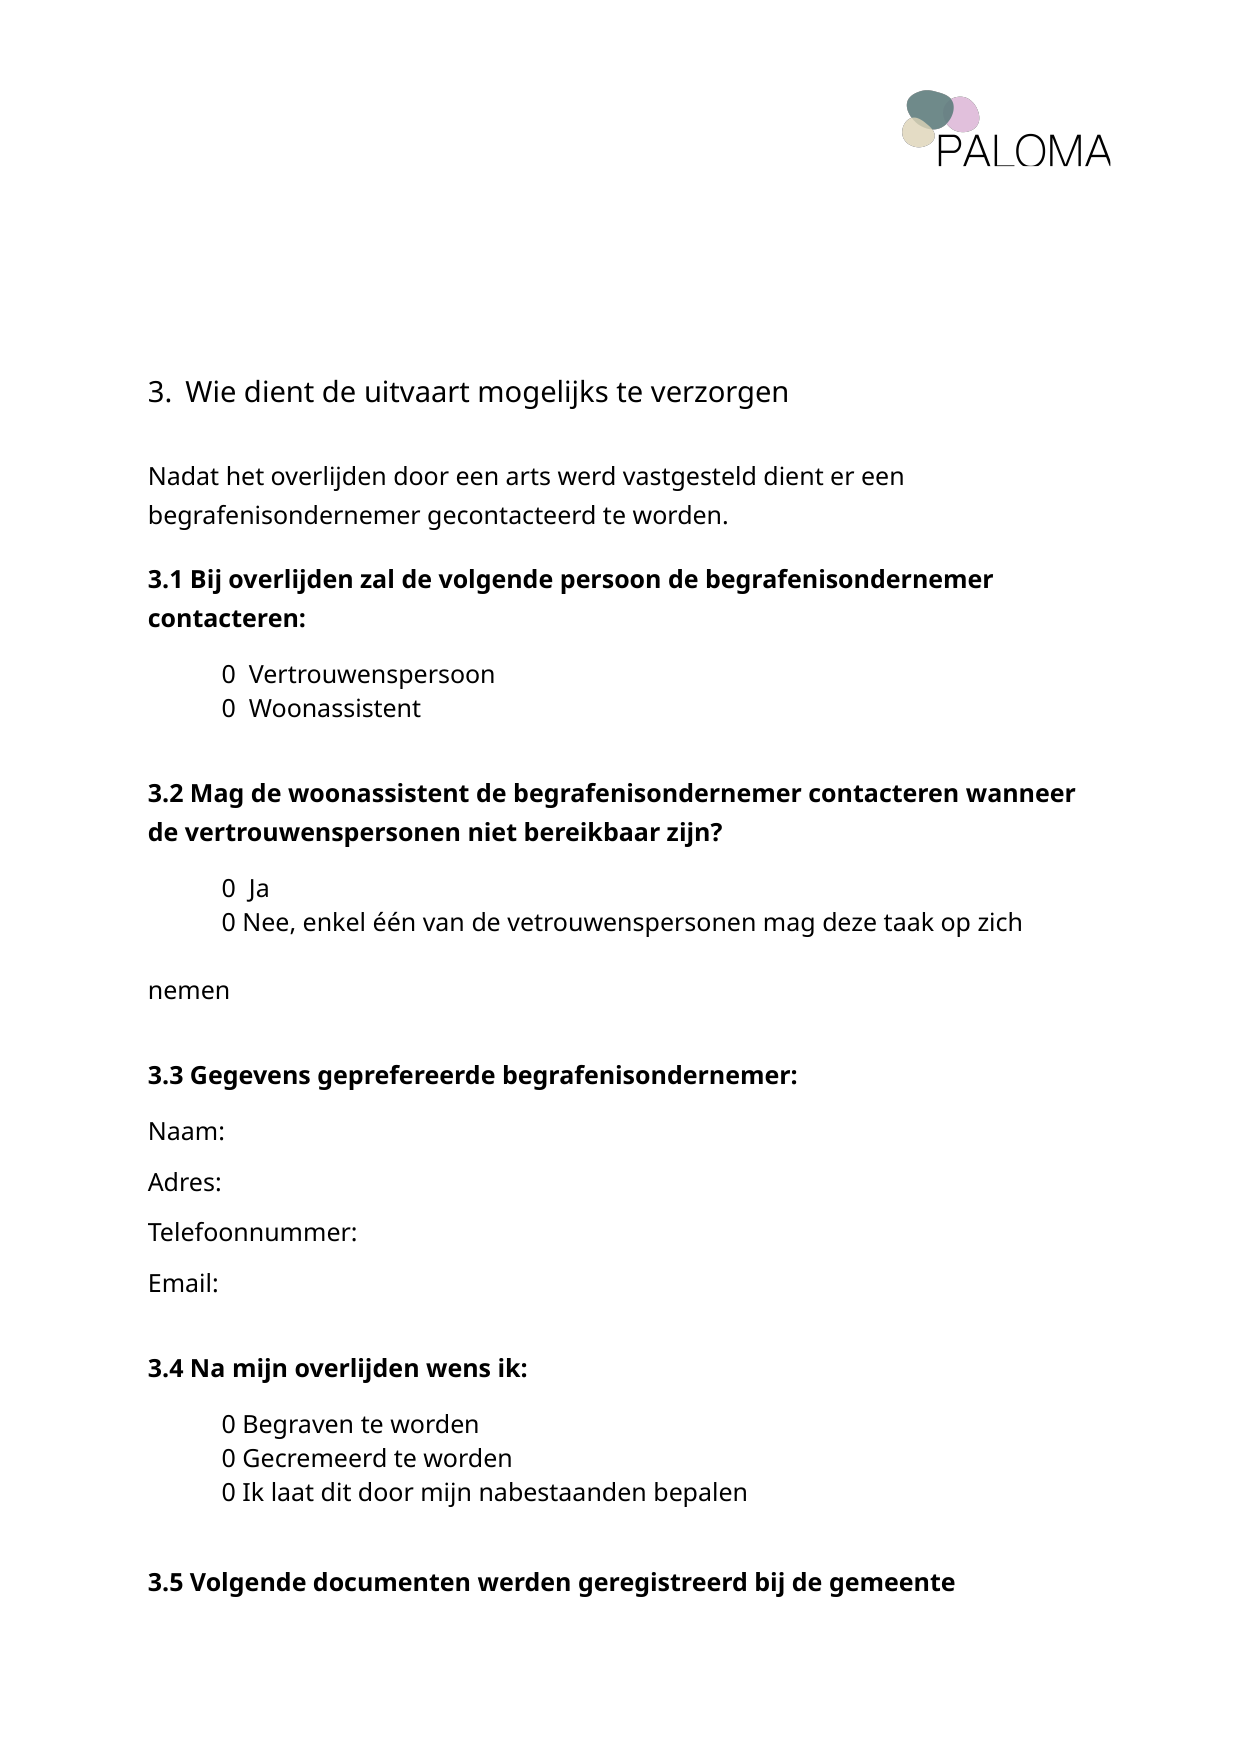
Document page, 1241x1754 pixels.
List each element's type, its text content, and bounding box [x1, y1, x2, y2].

text 3.3 Gegevens geprefereerde begrafenisondernemer: [148, 1058, 1093, 1092]
text 3.2 Mag de woonassistent de begrafenisondernemer contacteren wanneer de vertrouwenspersonen niet bereikbaar zijn? [148, 776, 1093, 849]
picture [900, 88, 1110, 166]
text 0 Woonassistent [148, 691, 1093, 725]
text 3.4 Na mijn overlijden wens ik: [148, 1351, 1093, 1385]
text 0 Ik laat dit door mijn nabestaanden bepalen [148, 1474, 1093, 1509]
text Telefoonnummer: [148, 1215, 1093, 1249]
text 0 Vertrouwenspersoon [148, 657, 1093, 691]
text 0 Ja [148, 871, 1093, 905]
text Email: [148, 1266, 1093, 1300]
text 3.1 Bij overlijden zal de volgende persoon de begrafenisondernemer contacteren: [148, 562, 1093, 635]
text 0 Begraven te worden [148, 1406, 1093, 1441]
text Adres: [148, 1164, 1093, 1198]
text Naam: [148, 1114, 1093, 1148]
text 0 Gecremeerd te worden [221, 1441, 1093, 1474]
subtitle Wie dient de uitvaart mogelijks te verzorgen [148, 371, 1093, 411]
text 0 Nee, enkel één van de vetrouwenspersonen mag deze taak op zich nemen [148, 905, 1093, 1007]
text 3.5 Volgende documenten werden geregistreerd bij de gemeente [148, 1564, 1093, 1598]
text Nadat het overlijden door een arts werd vastgesteld dient er een begrafenisondernemer gecontacteerd te worden. [148, 459, 1093, 532]
